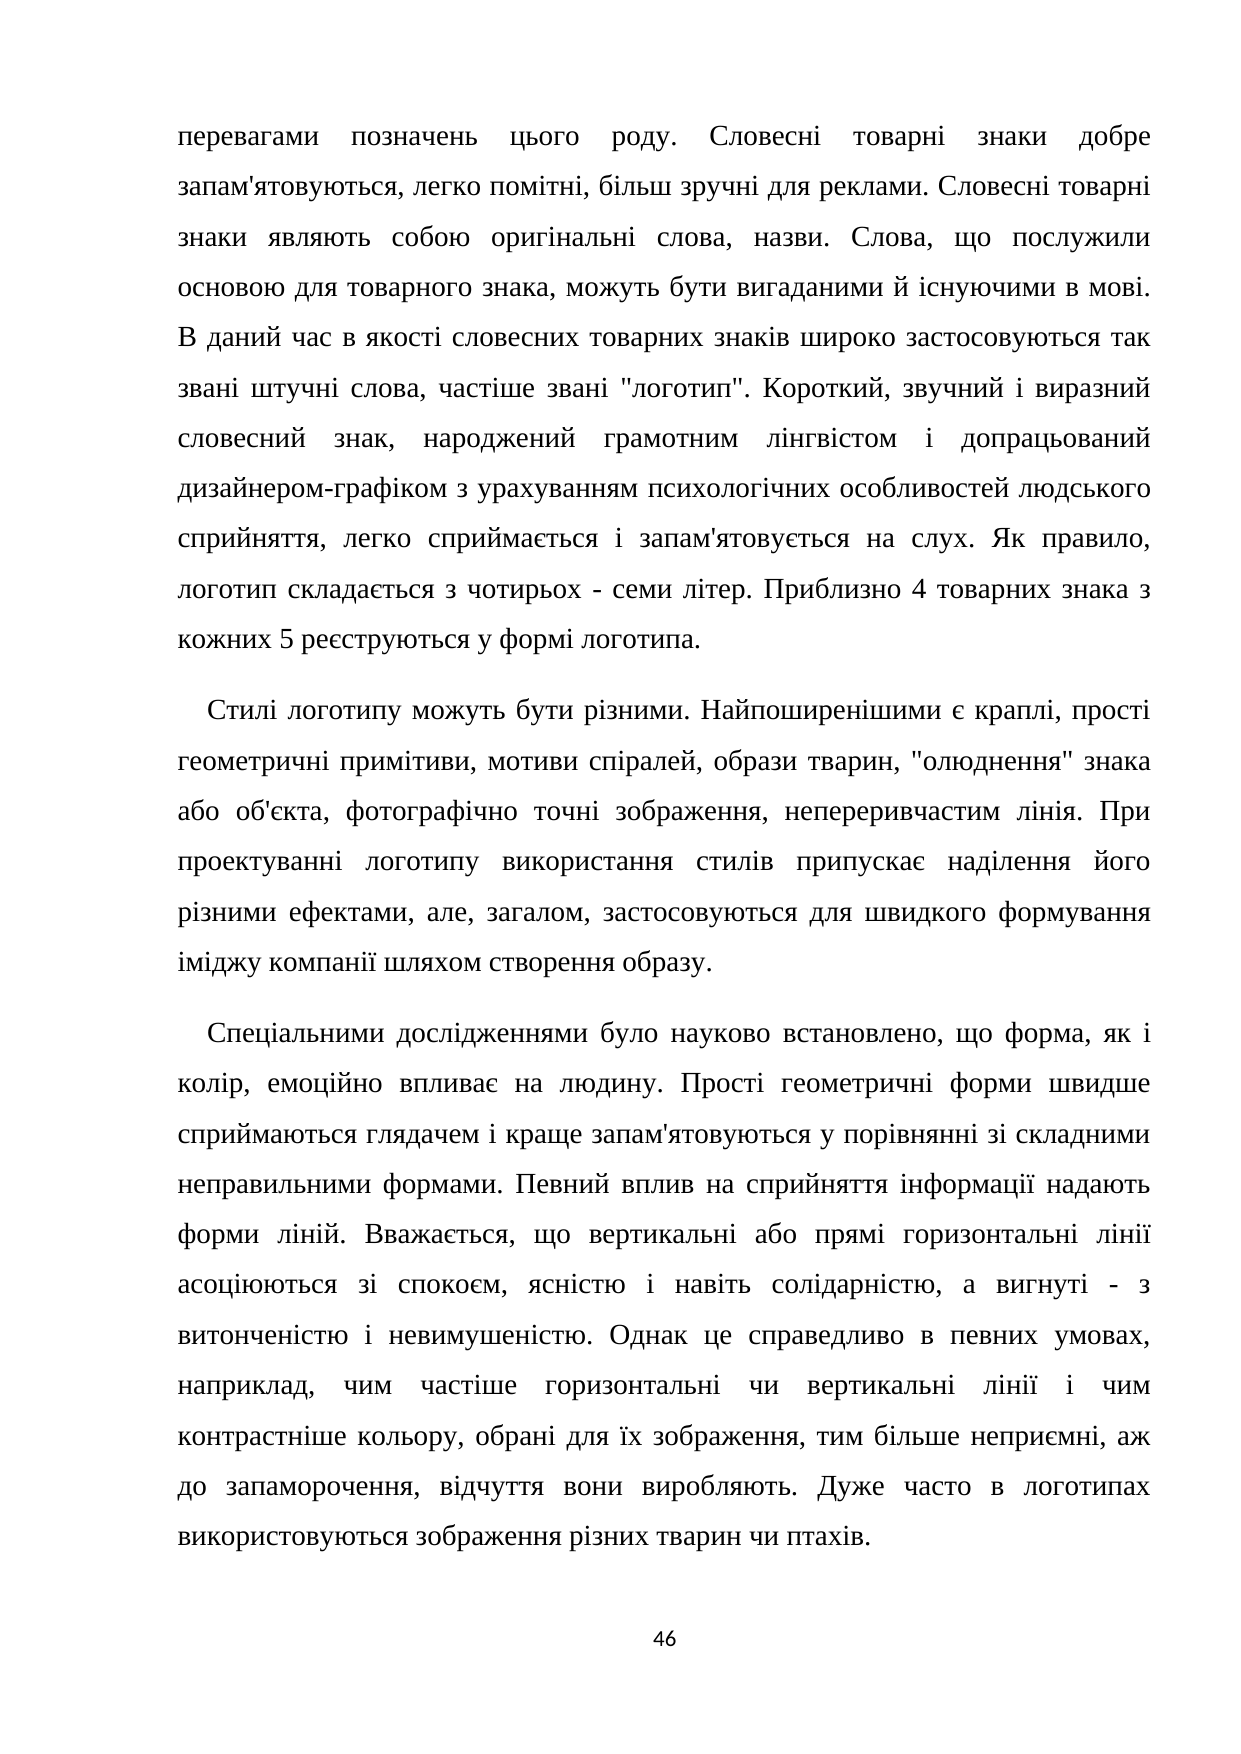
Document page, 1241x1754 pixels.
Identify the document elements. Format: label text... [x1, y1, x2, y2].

text Спеціальними дослідженнями було науково встановлено, що форма, як і колір, емоційно впливає на людину. Прості геометричні форми швидше сприймаються глядачем і краще запам'ятовуються у порівнянні зі складними неправильними формами. Певний вплив на сприйняття інформації надають форми ліній. Вважається, що вертикальні або прямі горизонтальні лінії асоціюються зі спокоєм, ясністю і навіть солідарністю, а вигнуті - з витонченістю і невимушеністю. Однак це справедливо в певних умовах, наприклад, чим частіше горизонтальні чи вертикальні лінії і чим контрастніше кольору, обрані для їх зображення, тим більше неприємні, аж до запаморочення, відчуття вони виробляють. Дуже часто в логотипах використовуються зображення різних тварин чи птахів. [177, 1015, 1152, 1552]
text Стилі логотипу можуть бути різними. Найпоширенішими є краплі, прості геометричні примітиви, мотиви спіралей, образи тварин, "олюднення" знака або об'єкта, фотографічно точні зображення, непереривчастим лінія. При проектуванні логотипу використання стилів припускає наділення його різними ефектами, але, загалом, застосовуються для швидкого формування іміджу компанії шляхом створення образу. [177, 692, 1152, 977]
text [177, 118, 1152, 655]
